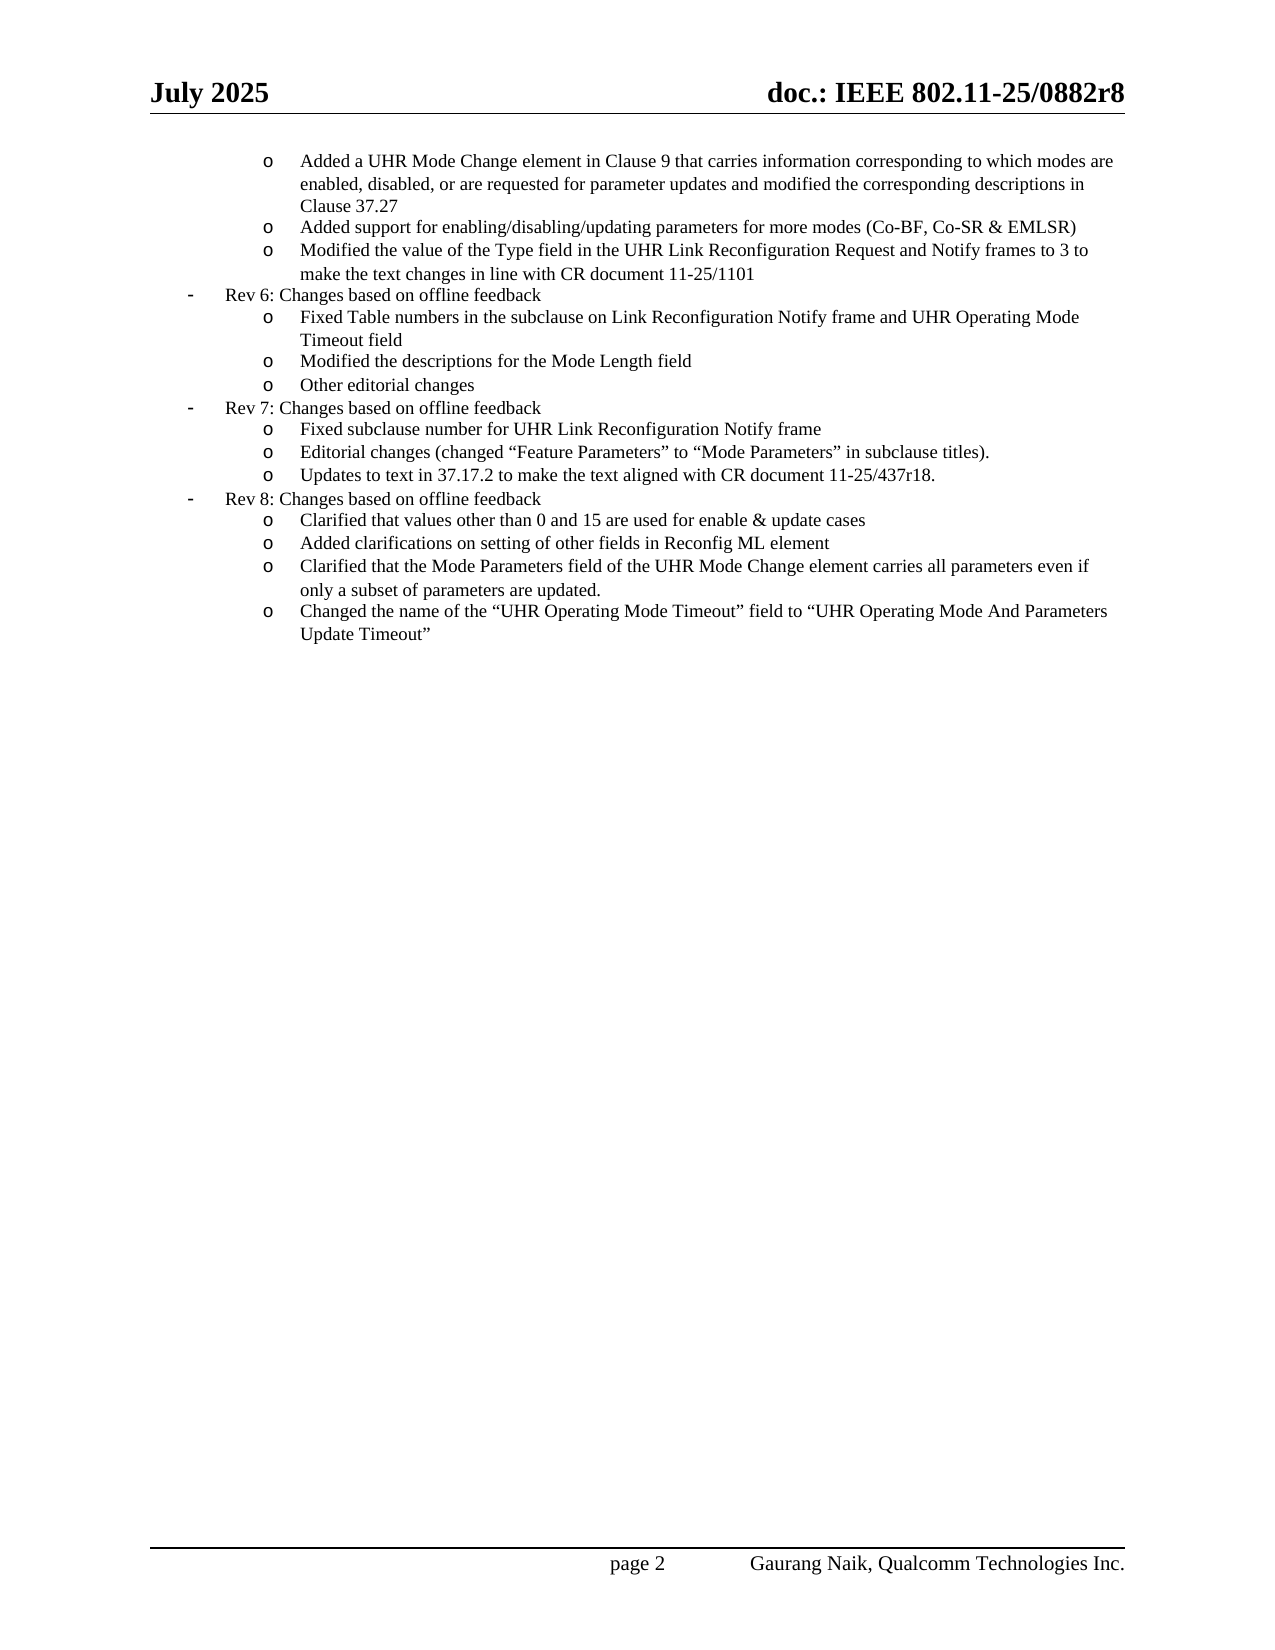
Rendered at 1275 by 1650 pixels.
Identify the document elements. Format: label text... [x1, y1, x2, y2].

list Added a UHR Mode Change element in Clause 9 that carries information corresponding to which modes are enabled, disabled, or are requested for parameter updates and modified the corresponding descriptions in Clause 37.27 [262, 150, 1125, 216]
list Rev 6: Changes based on offline feedback [187, 284, 1125, 306]
list Changed the name of the “UHR Operating Mode Timeout” field to “UHR Operating Mode And Parameters Update Timeout” [262, 600, 1125, 645]
list Updates to text in 37.17.2 to make the text aligned with CR document 11-25/437r18. [262, 464, 1125, 487]
list Fixed subclause number for UHR Link Reconfiguration Notify frame [262, 418, 1125, 441]
list Editorial changes (changed “Feature Parameters” to “Mode Parameters” in subclause titles). [262, 441, 1125, 464]
list Modified the descriptions for the Mode Length field [262, 350, 1125, 373]
list Clarified that values other than 0 and 15 are used for enable & update cases [262, 509, 1125, 532]
list Other editorial changes [262, 373, 1125, 397]
list Fixed Table numbers in the subclause on Link Reconfiguration Notify frame and UHR Operating Mode Timeout field [262, 306, 1125, 350]
list Rev 8: Changes based on offline feedback [187, 487, 1125, 509]
list Modified the value of the Type field in the UHR Link Reconfiguration Request and Notify frames to 3 to make the text changes in line with CR document 11-25/1101 [262, 239, 1125, 284]
list Clarified that the Mode Parameters field of the UHR Mode Change element carries all parameters even if only a subset of parameters are updated. [262, 555, 1125, 600]
list Rev 7: Changes based on offline feedback [187, 397, 1125, 418]
list Added clarifications on setting of other fields in Reconfig ML element [262, 532, 1125, 555]
list Added support for enabling/disabling/updating parameters for more modes (Co-BF, Co-SR & EMLSR) [262, 216, 1125, 239]
